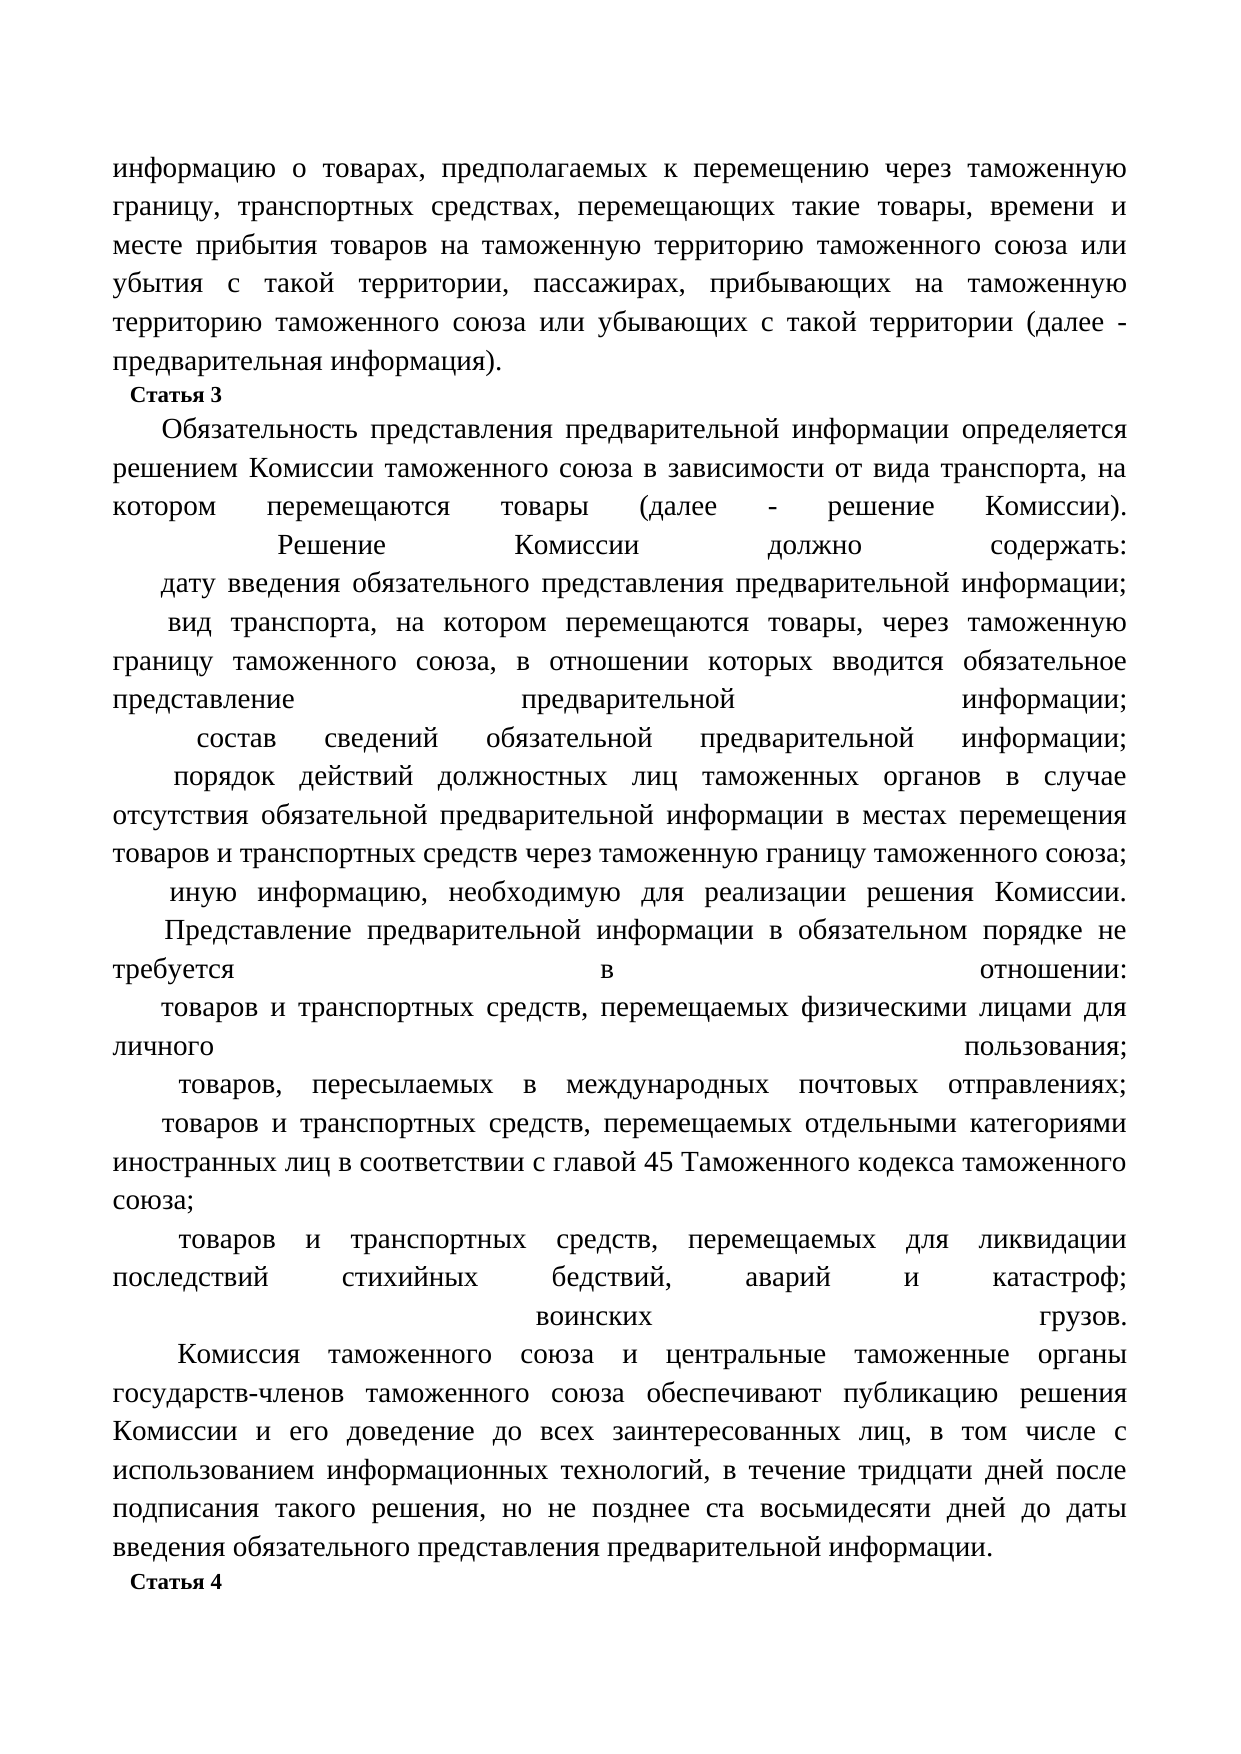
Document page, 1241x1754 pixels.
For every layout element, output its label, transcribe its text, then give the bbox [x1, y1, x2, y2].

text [112, 150, 1128, 376]
text Обязательность представления предварительной информации определяется решением Комиссии таможенного союза в зависимости от вида транспорта, на котором перемещаются товары (далее - решение Комиссии). Решение Комиссии должно содержать: дату введения обязательного представления предварительной информации; вид транспорта, на котором перемещаются товары, через таможенную границу таможенного союза, в отношении которых вводится обязательное представление предварительной информации; состав сведений обязательной предварительной информации; порядок действий должностных лиц таможенных органов в случае отсутствия обязательной предварительной информации в местах перемещения товаров и транспортных средств через таможенную границу таможенного союза; иную информацию, необходимую для реализации решения Комиссии. Представление предварительной информации в обязательном порядке не требуется в отношении: товаров и транспортных средств, перемещаемых физическими лицами для личного пользования; товаров, пересылаемых в международных почтовых отправлениях; товаров и транспортных средств, перемещаемых отдельными категориями иностранных лиц в соответствии с главой 45 Таможенного кодекса таможенного союза; товаров и транспортных средств, перемещаемых для ликвидации последствий стихийных бедствий, аварий и катастроф; воинских грузов. Комиссия таможенного союза и центральные таможенные органы государств-членов таможенного союза обеспечивают публикацию решения Комиссии и его доведение до всех заинтересованных лиц, в том числе с использованием информационных технологий, в течение тридцати дней после подписания такого решения, но не позднее ста восьмидесяти дней до даты введения обязательного представления предварительной информации. [112, 411, 1128, 1563]
text Статья 4 [112, 1568, 1128, 1594]
text Статья 3 [112, 381, 1128, 408]
